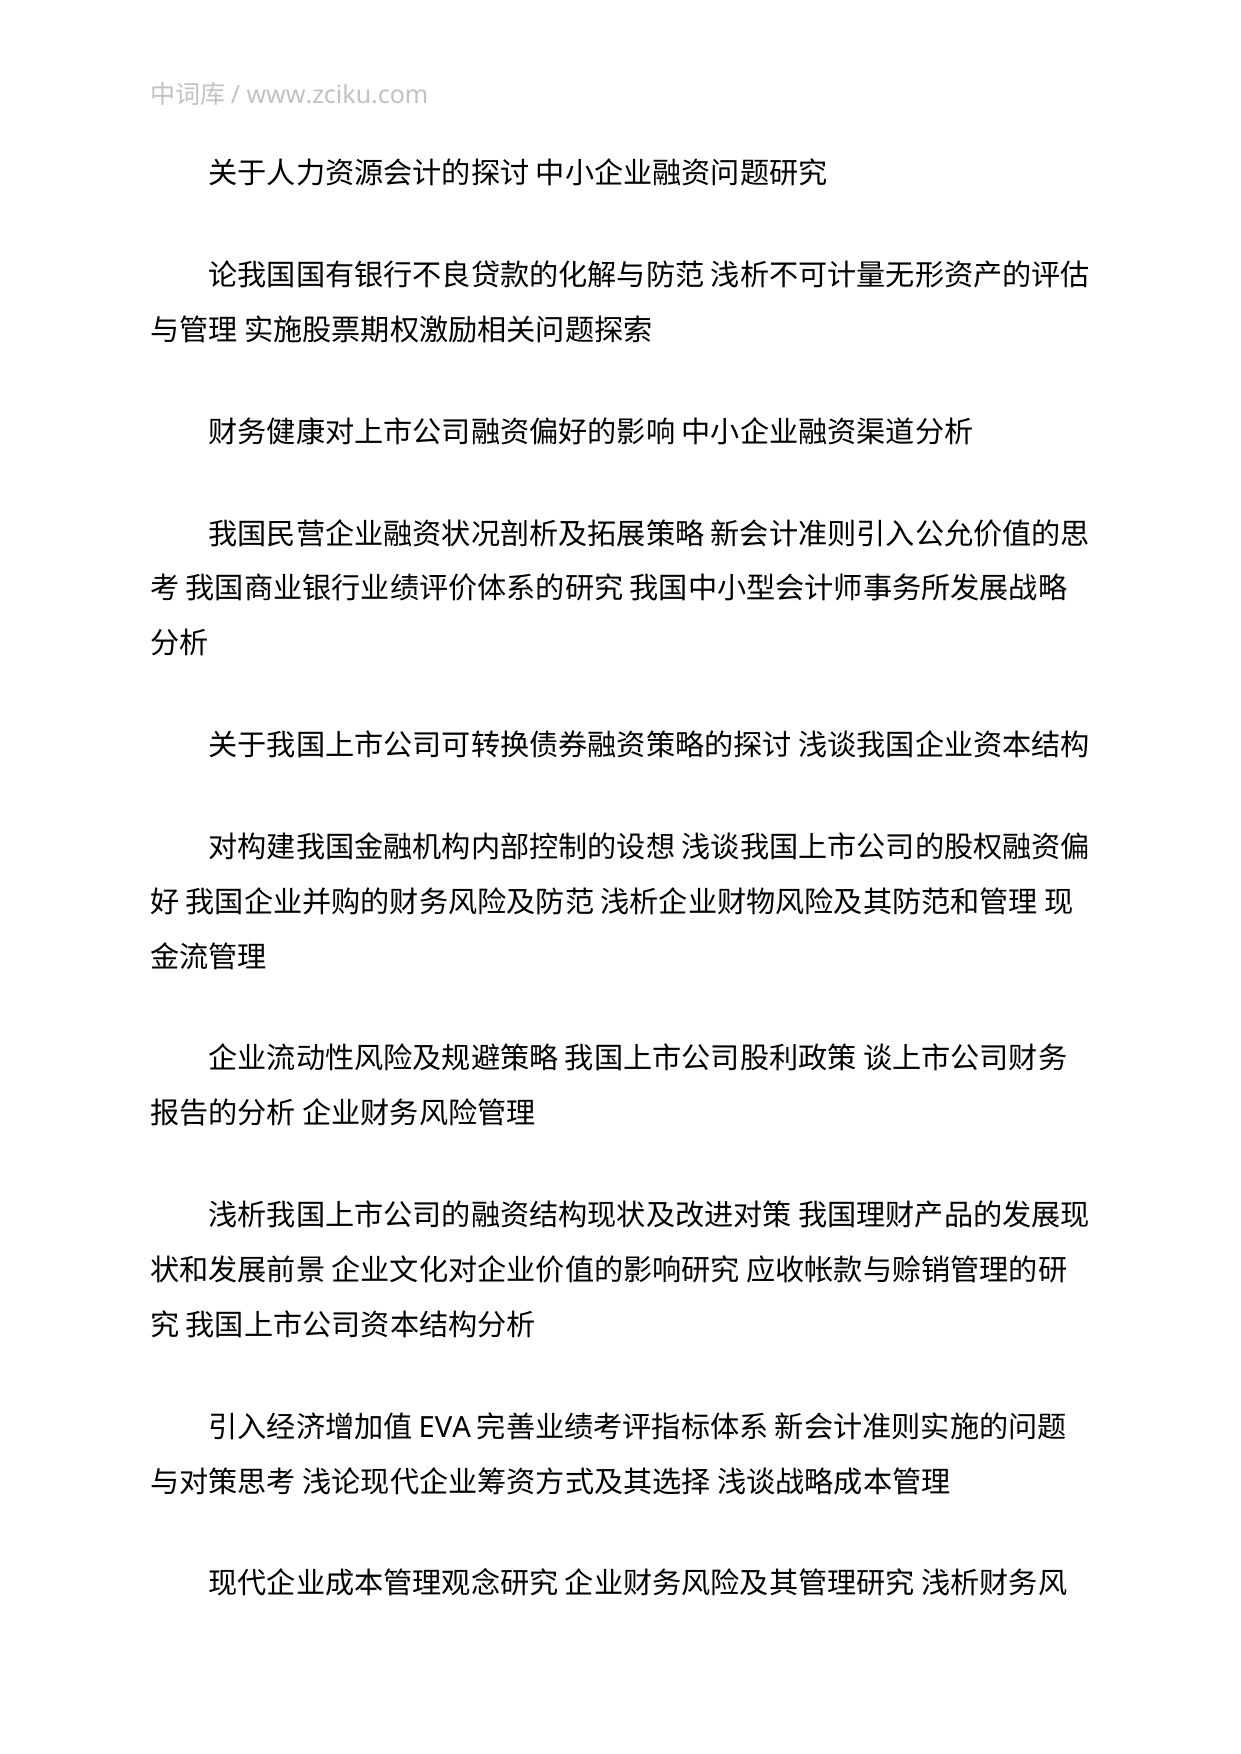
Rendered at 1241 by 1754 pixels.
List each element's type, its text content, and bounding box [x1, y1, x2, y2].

text 财务健康对上市公司融资偏好的影响 中小企业融资渠道分析 [150, 408, 1090, 451]
text 引入经济增加值EVA完善业绩考评指标体系 新会计准则实施的问题与对策思考 浅论现代企业筹资方式及其选择 浅谈战略成本管理 [150, 1403, 1090, 1501]
text 企业流动性风险及规避策略 我国上市公司股利政策 谈上市公司财务报告的分析 企业财务风险管理 [150, 1035, 1090, 1132]
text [150, 1560, 1090, 1602]
text 对构建我国金融机构内部控制的设想 浅谈我国上市公司的股权融资偏好 我国企业并购的财务风险及防范 浅析企业财物风险及其防范和管理 现金流管理 [150, 823, 1090, 976]
text 关于人力资源会计的探讨 中小企业融资问题研究 [150, 150, 1090, 192]
text 论我国国有银行不良贷款的化解与防范 浅析不可计量无形资产的评估与管理 实施股票期权激励相关问题探索 [150, 252, 1090, 349]
text 关于我国上市公司可转换债券融资策略的探讨 浅谈我国企业资本结构 [150, 722, 1090, 764]
text 浅析我国上市公司的融资结构现状及改进对策 我国理财产品的发展现状和发展前景 企业文化对企业价值的影响研究 应收帐款与赊销管理的研究 我国上市公司资本结构分析 [150, 1192, 1090, 1344]
text 我国民营企业融资状况剖析及拓展策略 新会计准则引入公允价值的思考 我国商业银行业绩评价体系的研究 我国中小型会计师事务所发展战略分析 [150, 510, 1090, 662]
